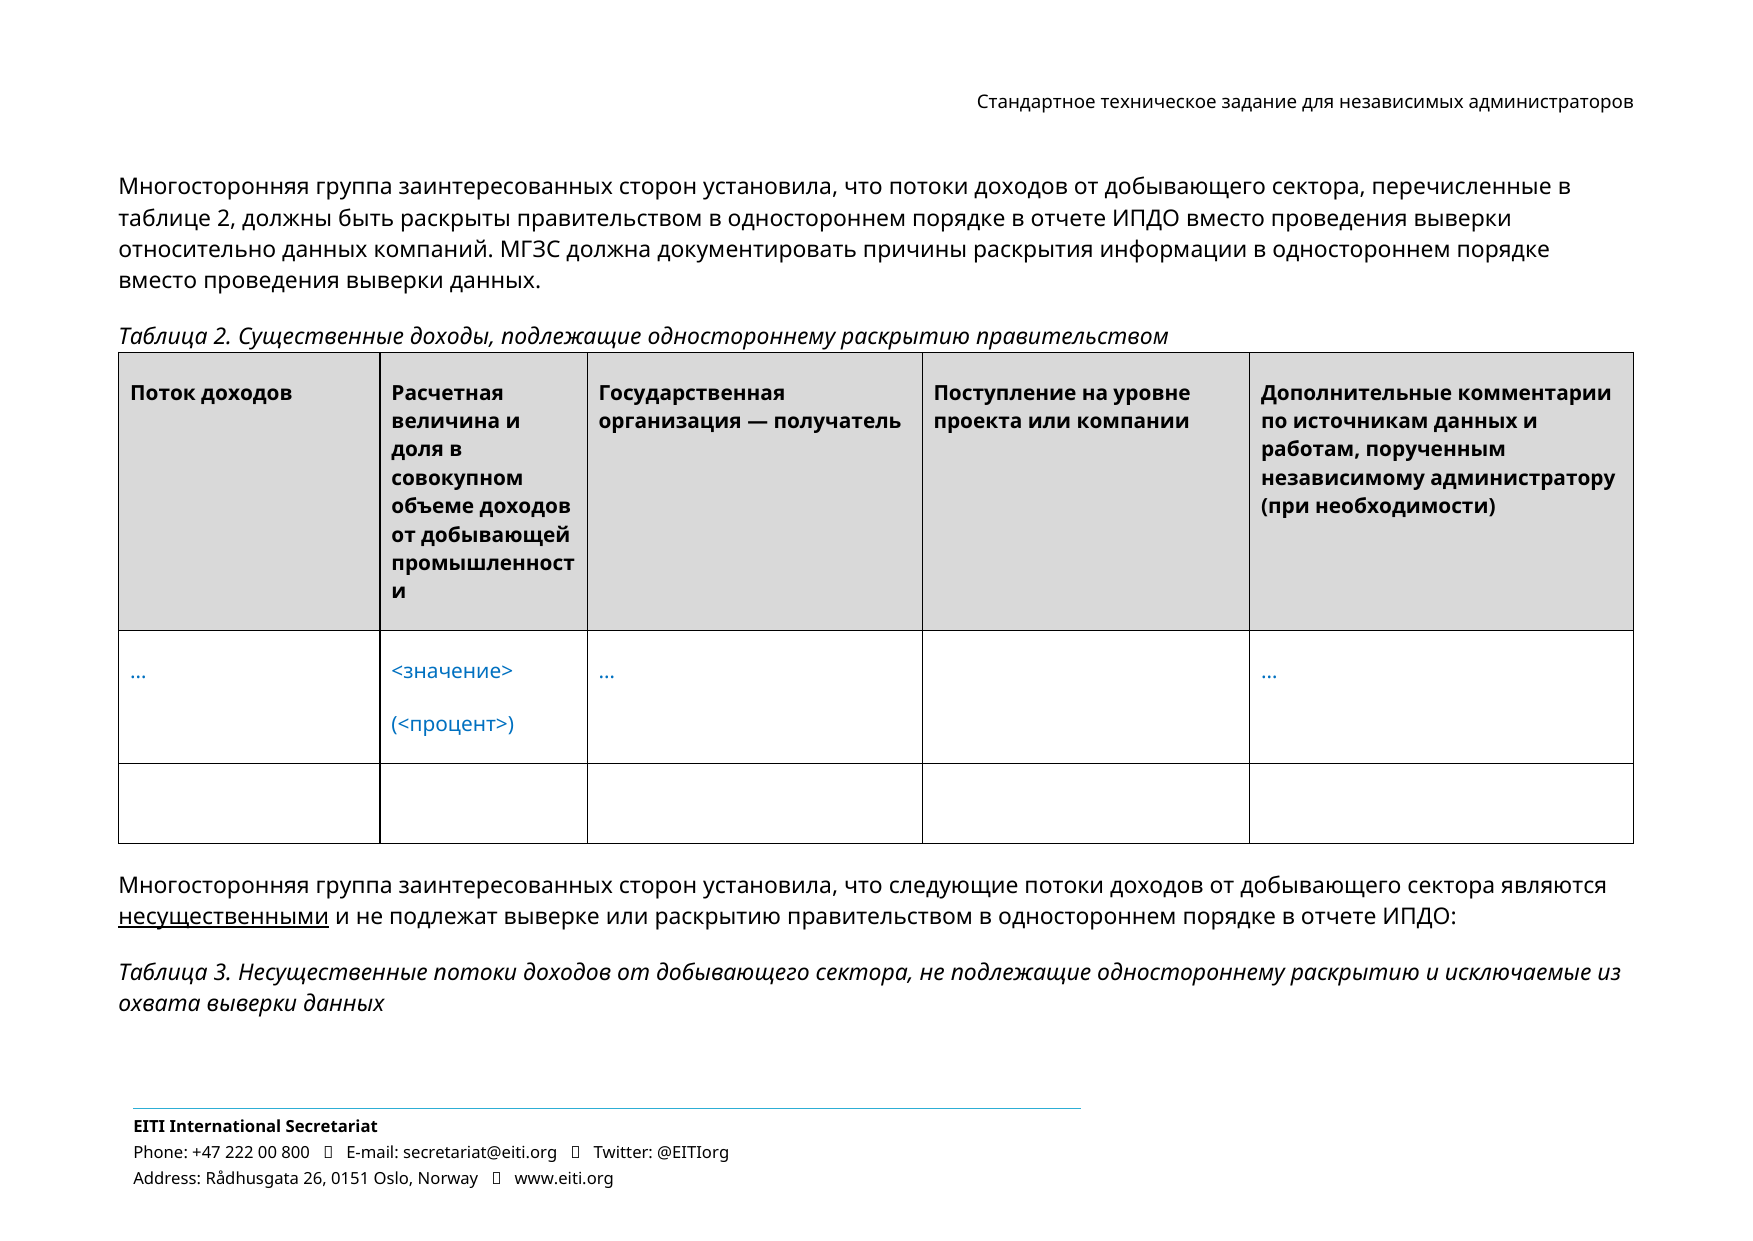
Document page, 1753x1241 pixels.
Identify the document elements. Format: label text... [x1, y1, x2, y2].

table_cell [923, 764, 1249, 842]
table_header Расчетная величина и доля в совокупном объеме доходов от добывающей промышленности [381, 353, 587, 630]
table_cell … [588, 631, 922, 763]
table_cell [923, 631, 1249, 763]
table_cell … [1250, 631, 1633, 763]
table_header Поступление на уровне проекта или компании [923, 353, 1249, 630]
text Таблица 2. Существенные доходы, подлежащие одностороннему раскрытию правительством [118, 320, 1634, 352]
table_cell [1250, 764, 1633, 842]
table_header Дополнительные комментарии по источникам данных и работам, порученным независимому администратору (при необходимости) [1250, 353, 1633, 630]
table_header Государственная организация — получатель [588, 353, 922, 630]
table_header Поток доходов [119, 353, 379, 630]
text Многосторонняя группа заинтересованных сторон установила, что потоки доходов от добывающего сектора, перечисленные в таблице 2, должны быть раскрыты правительством в одностороннем порядке в отчете ИПДО вместо проведения выверки относительно данных компаний. МГЗС должна документировать причины раскрытия информации в одностороннем порядке вместо проведения выверки данных. [118, 170, 1634, 295]
table_cell [119, 764, 379, 842]
table_cell [588, 764, 922, 842]
table_cell <значение> (<процент>) [381, 631, 587, 763]
table_cell … [119, 631, 379, 763]
text Таблица 3. Несущественные потоки доходов от добывающего сектора, не подлежащие одностороннему раскрытию и исключаемые из охвата выверки данных [118, 956, 1634, 1018]
table_cell [381, 764, 587, 842]
text Многосторонняя группа заинтересованных сторон установила, что следующие потоки доходов от добывающего сектора являются несущественными и не подлежат выверке или раскрытию правительством в одностороннем порядке в отчете ИПДО: [118, 868, 1634, 931]
